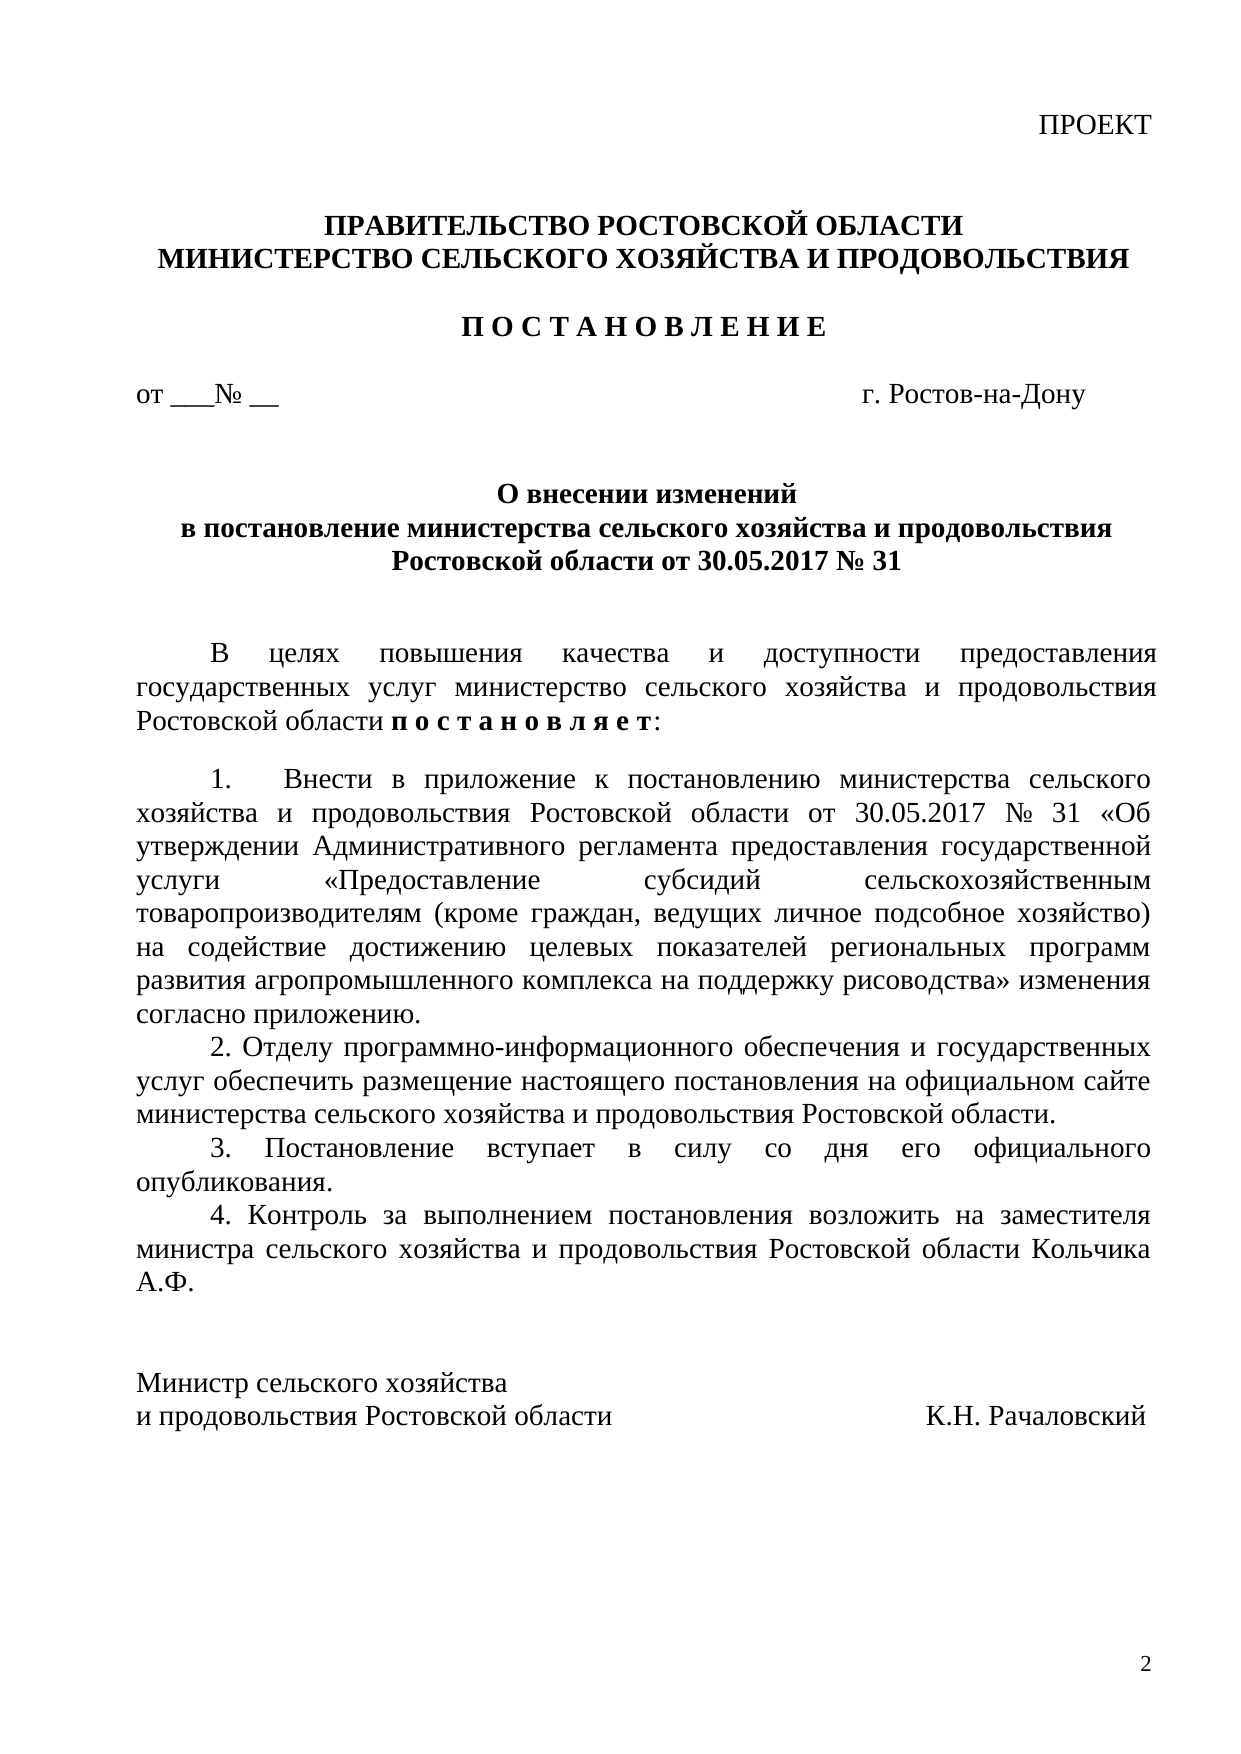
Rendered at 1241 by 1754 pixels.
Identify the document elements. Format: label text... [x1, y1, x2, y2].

text от ___№ __ г. Ростов-на-Дону [136, 376, 1152, 409]
text ПРОЕКТ [136, 107, 1152, 141]
text В целях повышения качества и доступности предоставления государственных услуг министерство сельского хозяйства и продовольствия Ростовской области постановляет: [136, 636, 1157, 736]
title в постановление министерства сельского хозяйства и продовольствия Ростовской области от 30.05.2017 № 31 [136, 510, 1157, 577]
text 2. Отделу программно-информационного обеспечения и государственных услуг обеспечить размещение настоящего постановления на официальном сайте министерства сельского хозяйства и продовольствия Ростовской области. [136, 1029, 1152, 1130]
text 4. Контроль за выполнением постановления возложить на заместителя министра сельского хозяйства и продовольствия Ростовской области Кольчика А.Ф. [136, 1197, 1152, 1298]
text Министр сельского хозяйства [136, 1365, 1152, 1398]
text МИНИСТЕРСТВО СЕЛЬСКОГО ХОЗЯЙСТВА И ПРОДОВОЛЬСТВИЯ [136, 242, 1152, 275]
text 3. Постановление вступает в силу со дня его официального опубликования. [136, 1130, 1152, 1197]
text ПРАВИТЕЛЬСТВО РОСТОВСКОЙ ОБЛАСТИ [136, 208, 1152, 242]
title О внесении изменений [136, 476, 1157, 510]
text 1. Внести в приложение к постановлению министерства сельского хозяйства и продовольствия Ростовской области от 30.05.2017 № 31 «Об утверждении Административного регламента предоставления государственной услуги «Предоставление субсидий сельскохозяйственным товаропроизводителям (кроме граждан, ведущих личное подсобное хозяйство) на содействие достижению целевых показателей региональных программ развития агропромышленного комплекса на поддержку рисоводства» изменения согласно приложению. [136, 761, 1152, 1029]
text и продовольствия Ростовской области К.Н. Рачаловский [136, 1398, 1152, 1432]
text П О С Т А Н О В Л Е Н И Е [136, 309, 1152, 342]
